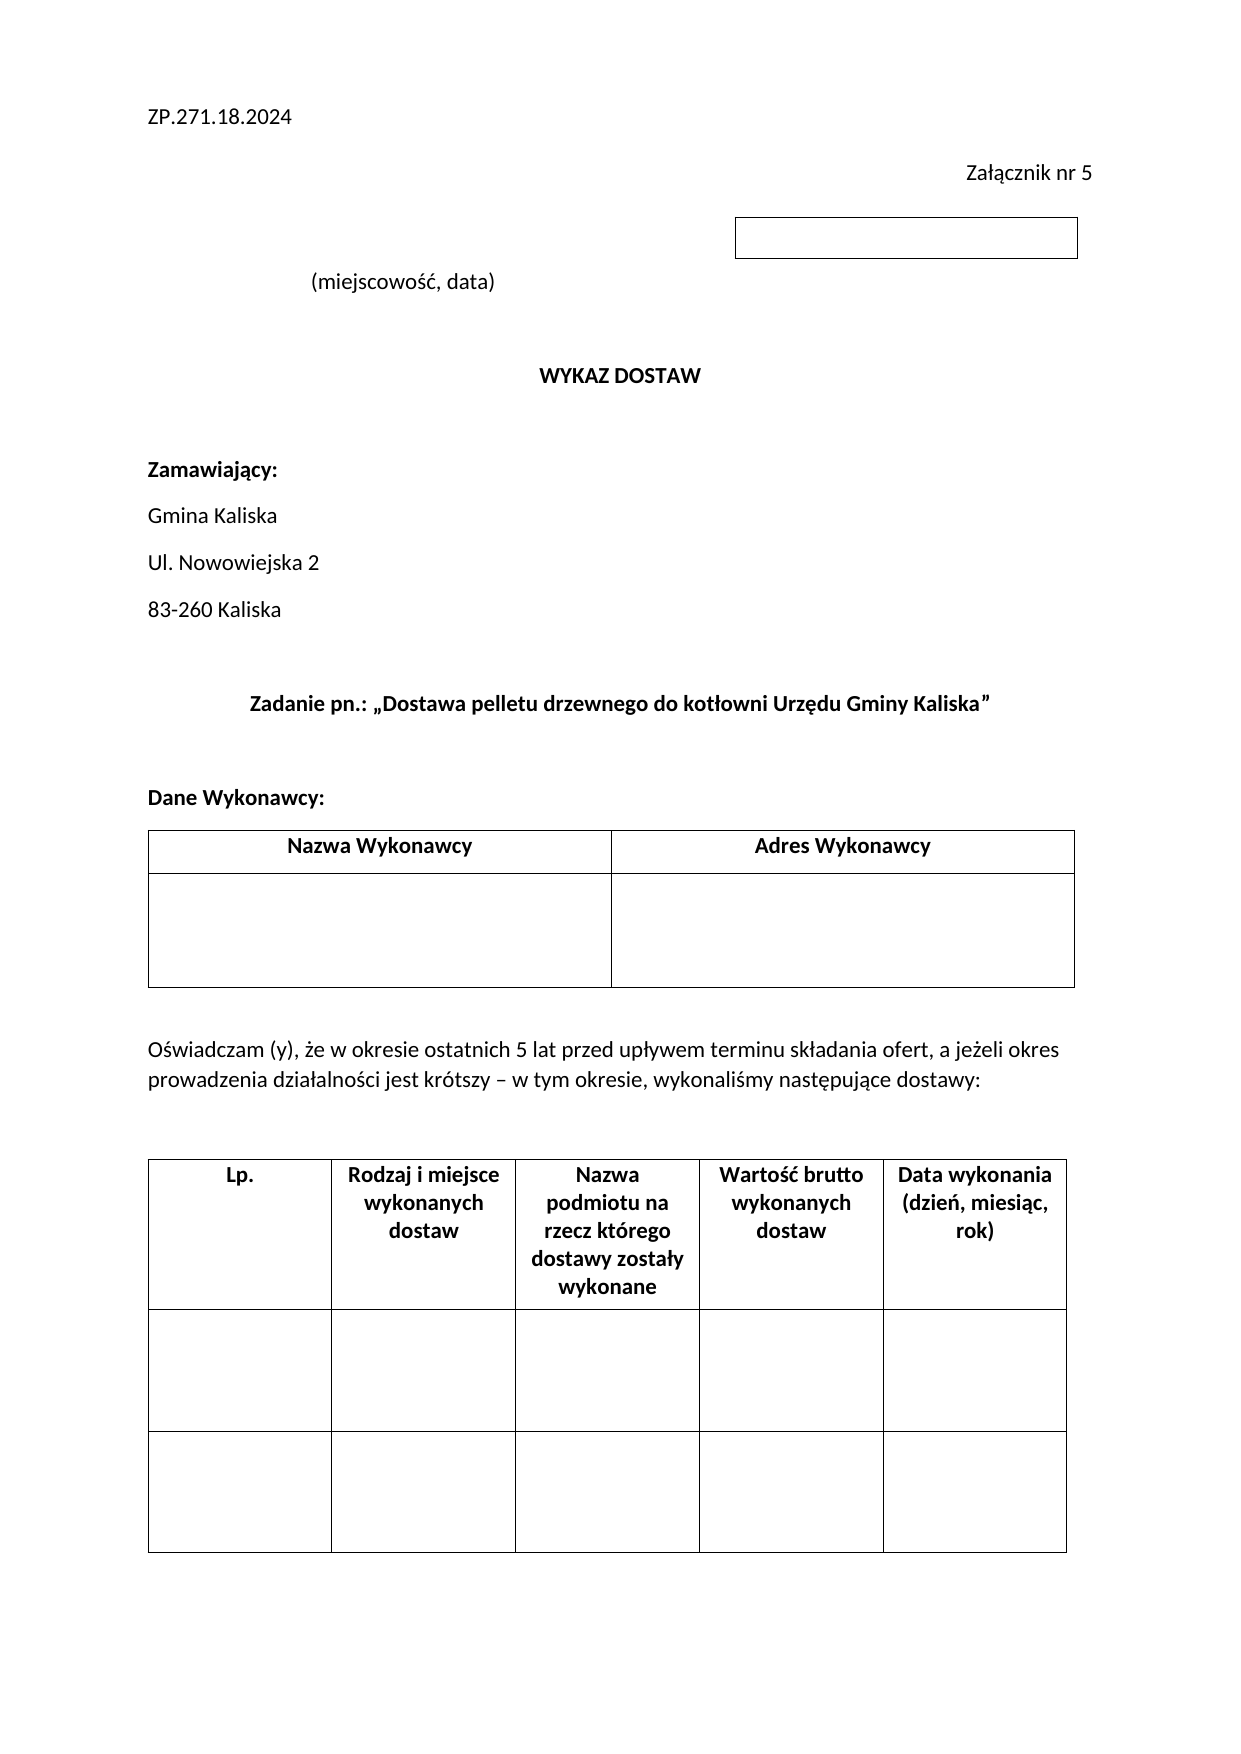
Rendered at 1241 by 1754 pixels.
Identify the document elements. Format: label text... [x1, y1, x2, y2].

text (miejscowość, data) [148, 205, 1093, 295]
table_cell [332, 1432, 515, 1552]
table_cell [332, 1310, 515, 1431]
table_header Data wykonania (dzień, miesiąc, rok) [884, 1160, 1066, 1309]
text Zadanie pn.: „Dostawa pelletu drzewnego do kotłowni Urzędu Gminy Kaliska” [148, 689, 1093, 717]
table_cell [149, 1310, 331, 1431]
table_cell [149, 874, 611, 987]
table_header Wartość brutto wykonanych dostaw [700, 1160, 883, 1309]
table_cell [149, 1432, 331, 1552]
table_cell [516, 1432, 699, 1552]
table_cell [884, 1432, 1066, 1552]
table_header Adres Wykonawcy [612, 831, 1074, 873]
table_cell [700, 1310, 883, 1431]
table_header Nazwa Wykonawcy [149, 831, 611, 873]
text Załącznik nr 5 [148, 158, 1093, 186]
text Gmina Kaliska [148, 502, 1093, 530]
text Ul. Nowowiejska 2 [148, 548, 1093, 577]
table_cell [516, 1310, 699, 1431]
table_cell [700, 1432, 883, 1552]
text WYKAZ DOSTAW [148, 361, 1093, 389]
table_header Nazwa podmiotu na rzecz którego dostawy zostały wykonane [516, 1160, 699, 1309]
text 83-260 Kaliska [148, 595, 1093, 623]
table_header [736, 218, 1077, 258]
text Zamawiający: [148, 455, 1093, 483]
text Dane Wykonawcy: [148, 783, 1093, 811]
table_cell [612, 874, 1074, 987]
table_header Rodzaj i miejsce wykonanych dostaw [332, 1160, 515, 1309]
text Oświadczam (y), że w okresie ostatnich 5 lat przed upływem terminu składania ofert, a jeżeli okres prowadzenia działalności jest krótszy – w tym okresie, wykonaliśmy następujące dostawy: [148, 1035, 1093, 1093]
table_cell [884, 1310, 1066, 1431]
table_header Lp. [149, 1160, 331, 1309]
